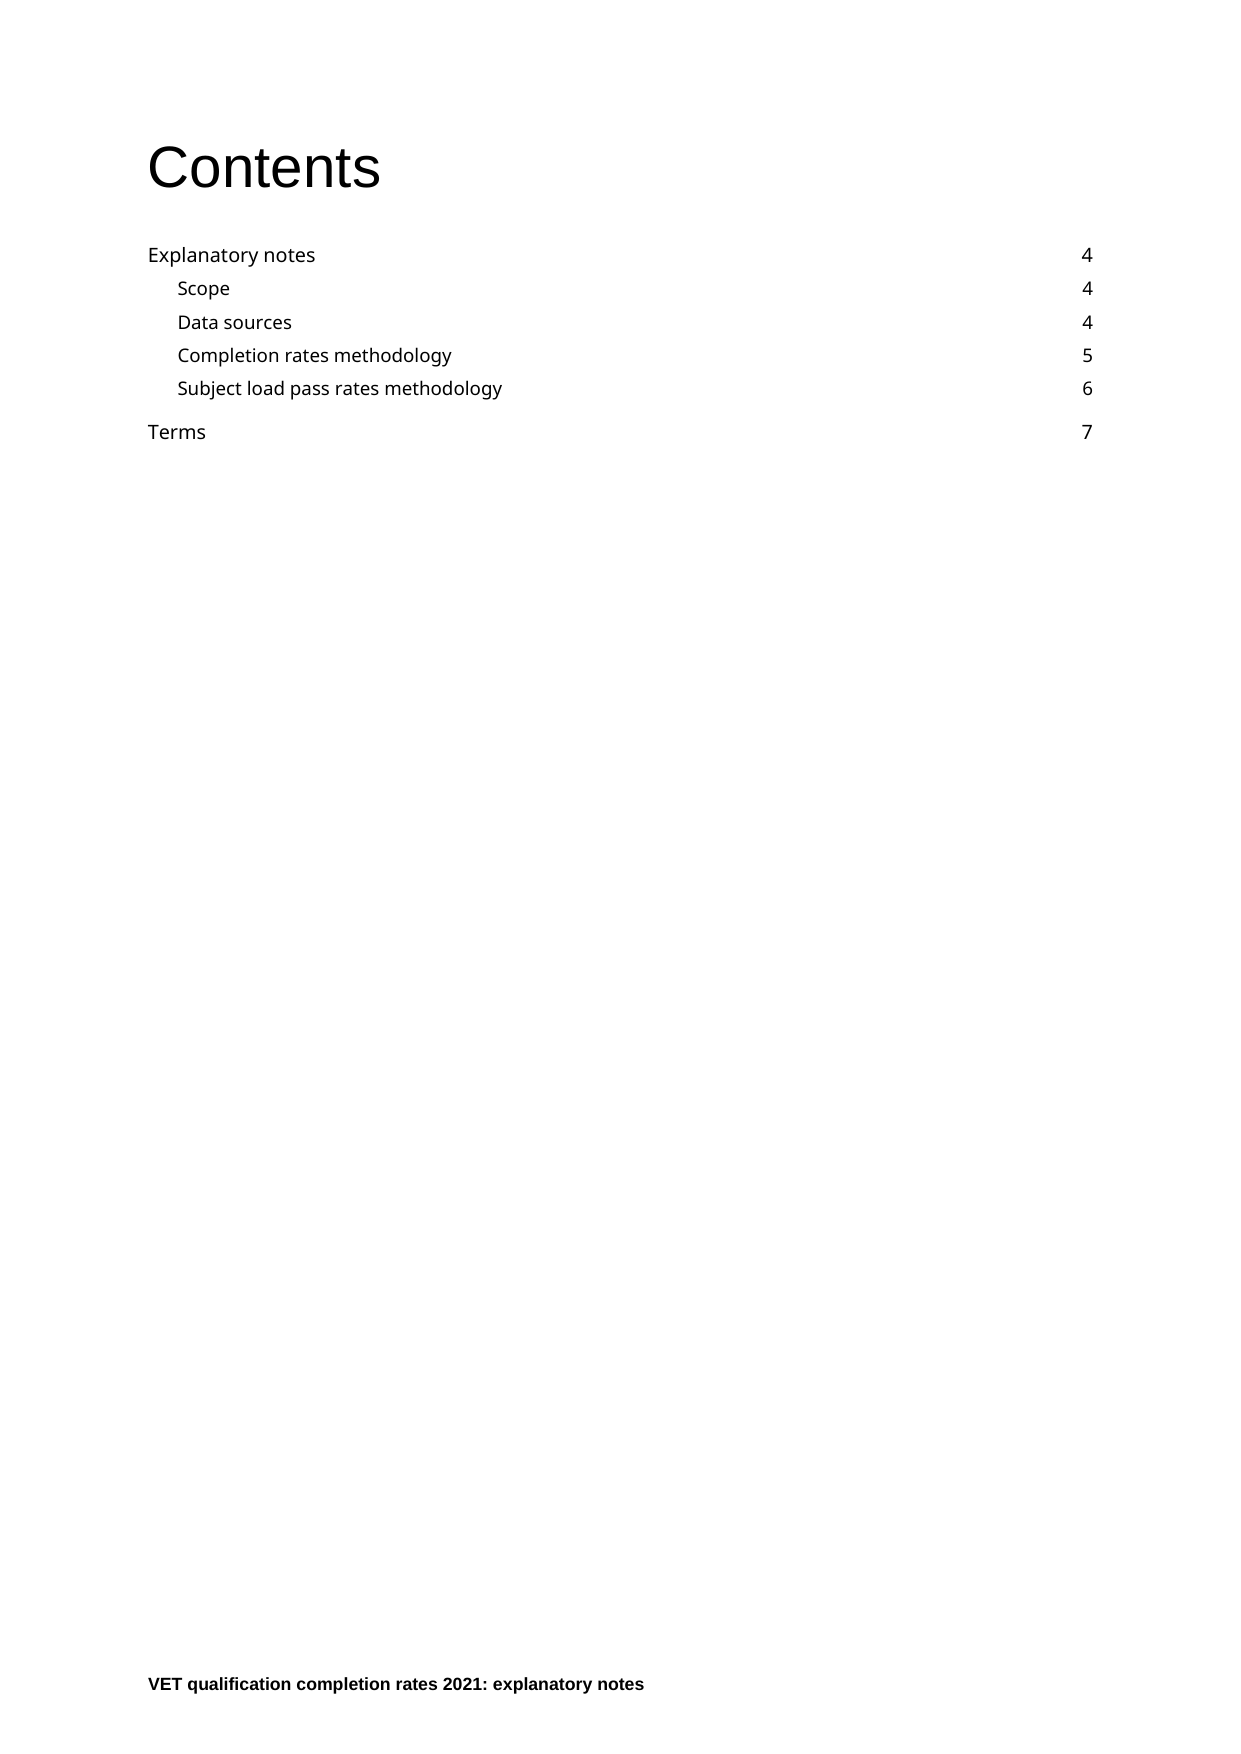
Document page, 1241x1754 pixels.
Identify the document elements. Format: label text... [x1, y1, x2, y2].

text Data sources 4 [177, 304, 1093, 335]
text Scope 4 [177, 271, 1093, 302]
text Terms 7 [148, 414, 1093, 446]
text Explanatory notes 4 [148, 237, 1093, 269]
text Subject load pass rates methodology 6 [177, 371, 1093, 402]
text Completion rates methodology 5 [177, 337, 1093, 369]
text Contents [148, 133, 1092, 200]
